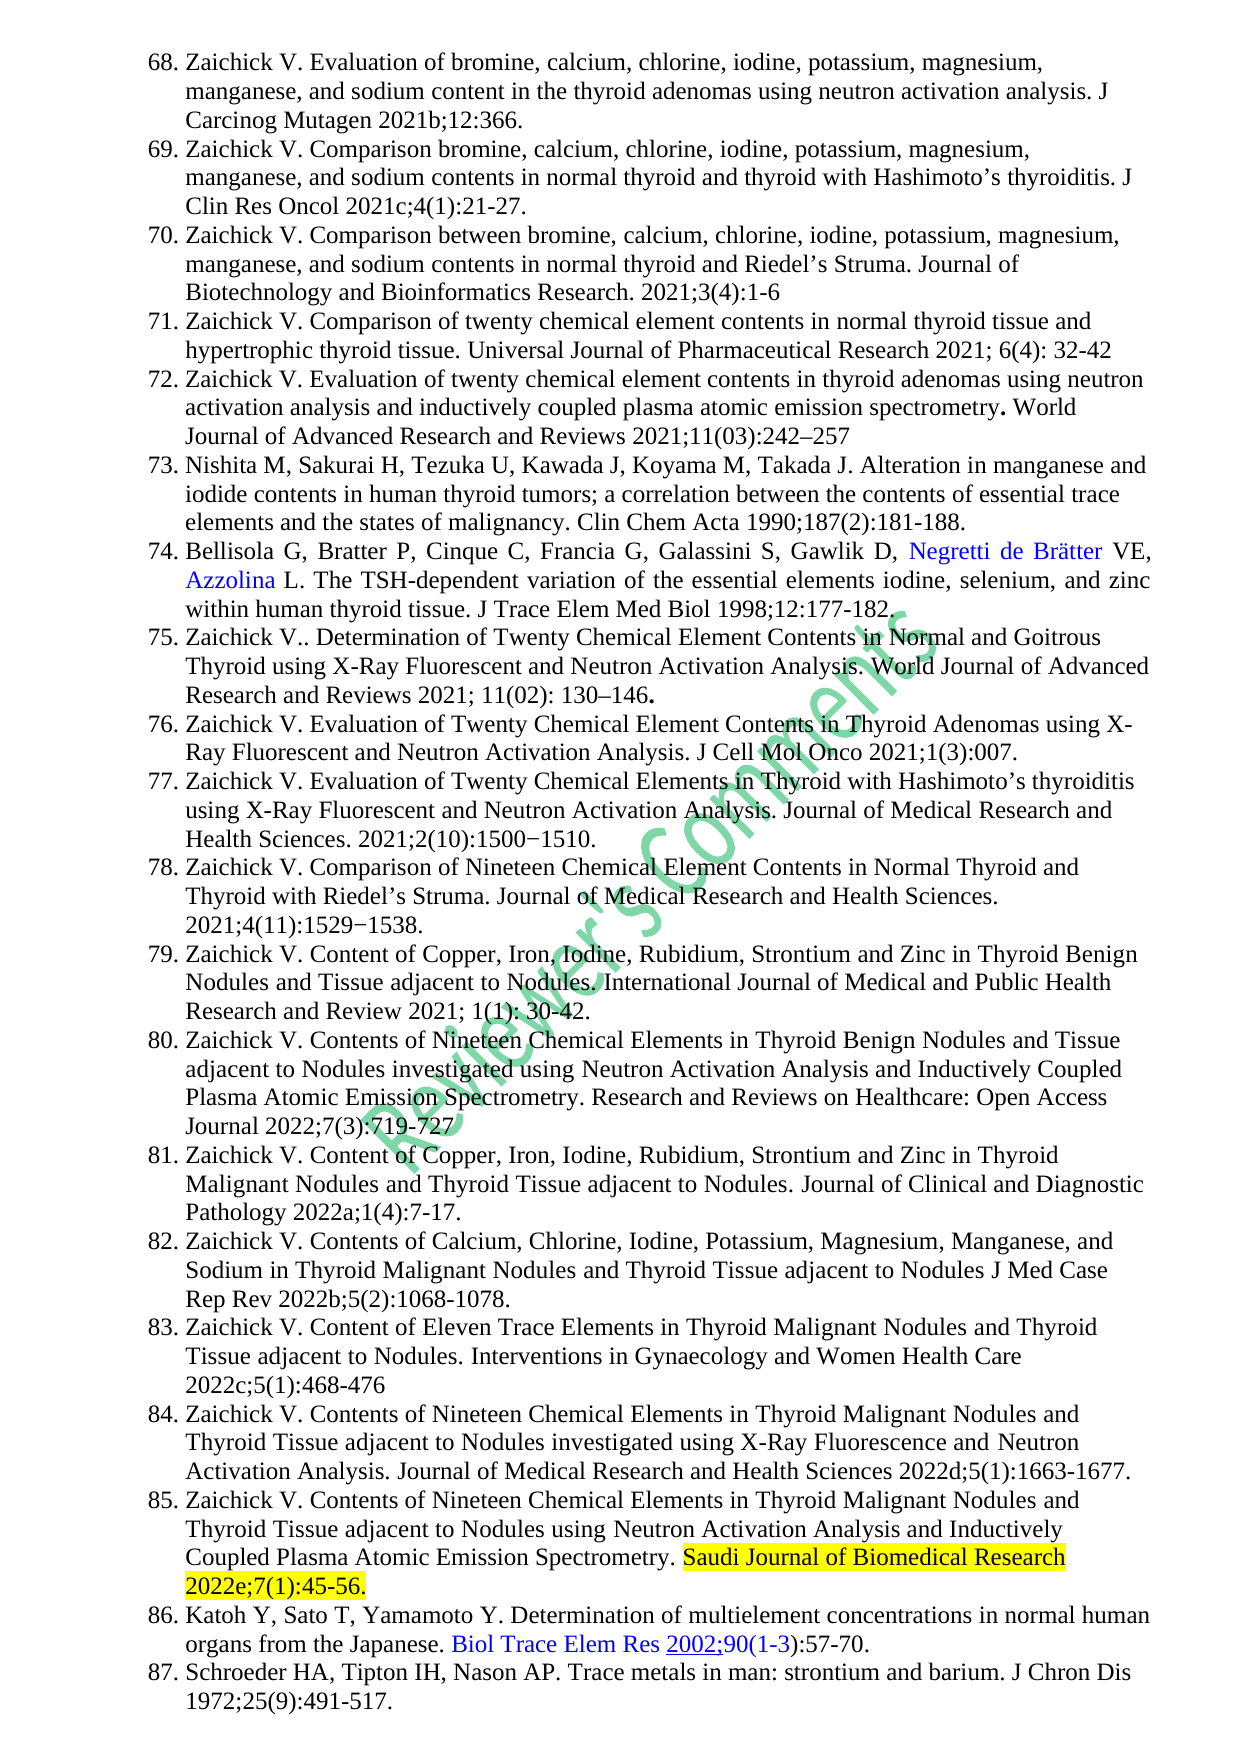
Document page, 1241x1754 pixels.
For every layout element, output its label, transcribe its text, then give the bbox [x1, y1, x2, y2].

list Zaichick V. Contents of Calcium, Chlorine, Iodine, Potassium, Magnesium, Manganese, and Sodium in Thyroid Malignant Nodules and Thyroid Tissue adjacent to Nodules J Med Case Rep Rev 2022b;5(2):1068-1078. [148, 1226, 1152, 1312]
list Nishita M, Sakurai H, Tezuka U, Kawada J, Koyama M, Takada J. Alteration in manganese and iodide contents in human thyroid tumors; a correlation between the contents of essential trace elements and the states of malignancy. Clin Chem Acta 1990;187(2):181-188. [148, 450, 1152, 536]
list Katoh Y, Sato T, Yamamoto Y. Determination of multielement concentrations in normal human organs from the Japanese. Biol Trace Elem Res 2002;90(1-3):57-70. [148, 1600, 1152, 1657]
list Zaichick V. Content of Eleven Trace Elements in Thyroid Malignant Nodules and Thyroid Tissue adjacent to Nodules. Interventions in Gynaecology and Women Health Care 2022c;5(1):468-476 [148, 1312, 1152, 1399]
list Zaichick V. Comparison bromine, calcium, chlorine, iodine, potassium, magnesium, manganese, and sodium contents in normal thyroid and thyroid with Hashimoto’s thyroiditis. J Clin Res Oncol 2021c;4(1):21-27. [148, 134, 1152, 220]
list Zaichick V.. Determination of Twenty Chemical Element Contents in Normal and Goitrous Thyroid using X-Ray Fluorescent and Neutron Activation Analysis. World Journal of Advanced Research and Reviews 2021; 11(02): 130–146. [148, 622, 1152, 709]
list Bellisola G, Bratter P, Cinque C, Francia G, Galassini S, Gawlik D, Negretti de Brätter VE, Azzolina L. The TSH-dependent variation of the essential elements iodine, selenium, and zinc within human thyroid tissue. J Trace Elem Med Biol 1998;12:177-182. [148, 536, 1152, 622]
list Zaichick V. Evaluation of bromine, calcium, chlorine, iodine, potassium, magnesium, manganese, and sodium content in the thyroid adenomas using neutron activation analysis. J Carcinog Mutagen 2021b;12:366. [148, 47, 1152, 134]
list Zaichick V. Evaluation of twenty chemical element contents in thyroid adenomas using neutron activation analysis and inductively coupled plasma atomic emission spectrometry. World Journal of Advanced Research and Reviews 2021;11(03):242–257 [148, 364, 1152, 450]
list Zaichick V. Contents of Nineteen Chemical Elements in Thyroid Malignant Nodules and Thyroid Tissue adjacent to Nodules investigated using X-Ray Fluorescence and Neutron Activation Analysis. Journal of Medical Research and Health Sciences 2022d;5(1):1663-1677. [148, 1399, 1152, 1485]
list Zaichick V. Evaluation of Twenty Chemical Element Contents in Thyroid Adenomas using X-Ray Fluorescent and Neutron Activation Analysis. J Cell Mol Onco 2021;1(3):007. [148, 709, 1152, 766]
list Zaichick V. Comparison between bromine, calcium, chlorine, iodine, potassium, magnesium, manganese, and sodium contents in normal thyroid and Riedel’s Struma. Journal of Biotechnology and Bioinformatics Research. 2021;3(4):1-6 [148, 220, 1152, 306]
list Zaichick V. Content of Copper, Iron, Iodine, Rubidium, Strontium and Zinc in Thyroid Malignant Nodules and Thyroid Tissue adjacent to Nodules. Journal of Clinical and Diagnostic Pathology 2022a;1(4):7-17. [148, 1140, 1152, 1226]
list Zaichick V. Contents of Nineteen Chemical Elements in Thyroid Malignant Nodules and Thyroid Tissue adjacent to Nodules using Neutron Activation Analysis and Inductively Coupled Plasma Atomic Emission Spectrometry. Saudi Journal of Biomedical Research 2022e;7(1):45-56. [148, 1485, 1152, 1600]
list Zaichick V. Content of Copper, Iron, Iodine, Rubidium, Strontium and Zinc in Thyroid Benign Nodules and Tissue adjacent to Nodules. International Journal of Medical and Public Health Research and Review 2021; 1(1): 30-42. [148, 939, 1152, 1025]
list Zaichick V. Contents of Nineteen Chemical Elements in Thyroid Benign Nodules and Tissue adjacent to Nodules investigated using Neutron Activation Analysis and Inductively Coupled Plasma Atomic Emission Spectrometry. Research and Reviews on Healthcare: Open Access Journal 2022;7(3):719-727 [148, 1025, 1152, 1140]
list Schroeder HA, Tipton IH, Nason AP. Trace metals in man: strontium and barium. J Chron Dis 1972;25(9):491-517. [148, 1657, 1152, 1715]
list Zaichick V. Comparison of twenty chemical element contents in normal thyroid tissue and hypertrophic thyroid tissue. Universal Journal of Pharmaceutical Research 2021; 6(4): 32-42 [148, 306, 1152, 364]
list Zaichick V. Comparison of Nineteen Chemical Element Contents in Normal Thyroid and Thyroid with Riedel’s Struma. Journal of Medical Research and Health Sciences. 2021;4(11):1529−1538. [148, 852, 1152, 939]
list Zaichick V. Evaluation of Twenty Chemical Elements in Thyroid with Hashimoto’s thyroiditis using X-Ray Fluorescent and Neutron Activation Analysis. Journal of Medical Research and Health Sciences. 2021;2(10):1500−1510. [148, 766, 1152, 852]
